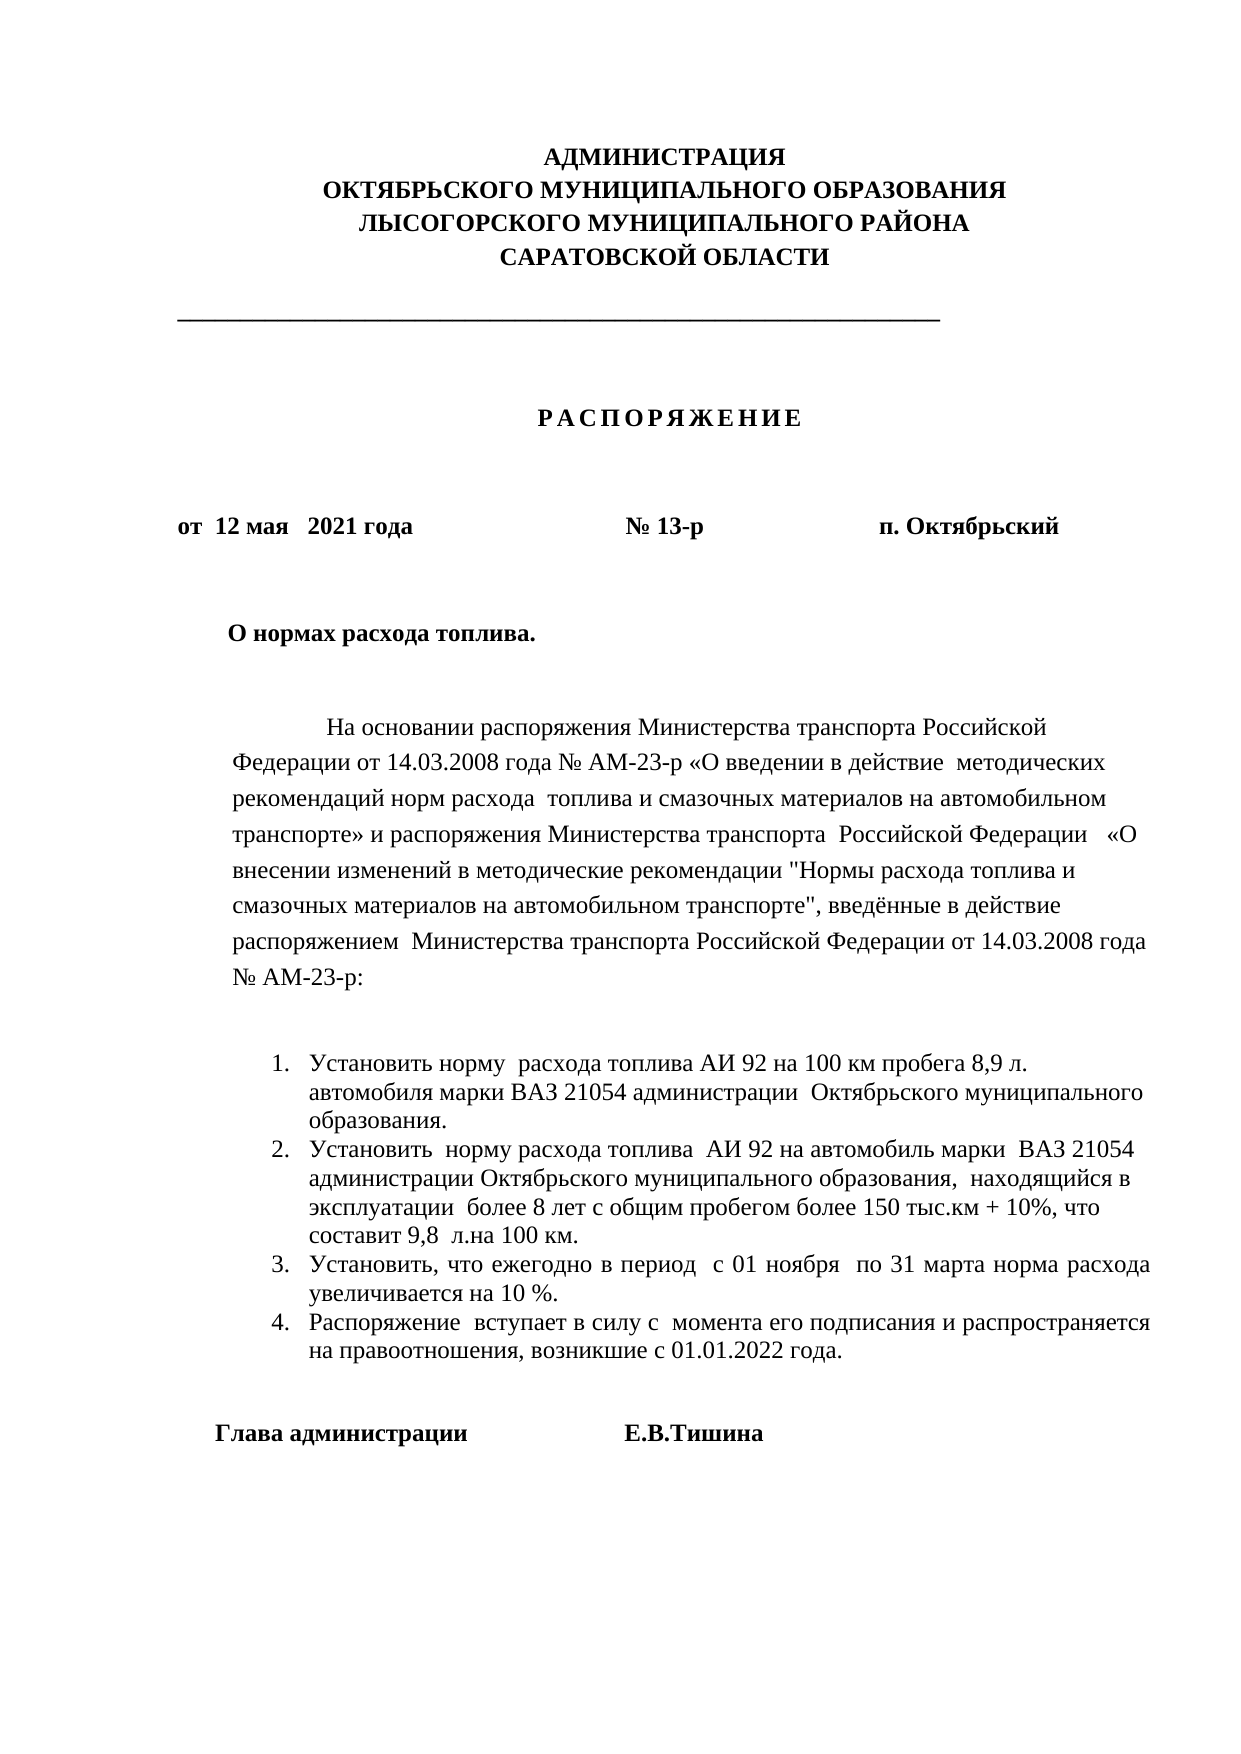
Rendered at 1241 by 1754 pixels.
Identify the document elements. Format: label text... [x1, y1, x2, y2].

list Установить норму расхода топлива АИ 92 на 100 км пробега 8,9 л. автомобиля марки ВАЗ 21054 администрации Октябрьского муниципального образования. [271, 1048, 1152, 1134]
list Установить норму расхода топлива АИ 92 на автомобиль марки ВАЗ 21054 администрации Октябрьского муниципального образования, находящийся в эксплуатации более 8 лет с общим пробегом более 150 тыс.км + 10%, что составит 9,8 л.на 100 км. [271, 1134, 1152, 1249]
list Установить, что ежегодно в период с 01 ноября по 31 марта норма расхода увеличивается на 10 %. [271, 1249, 1152, 1307]
text Глава администрации Е.В.Тишина [215, 1418, 1152, 1447]
text РАСПОРЯЖЕНИЕ [177, 403, 1152, 432]
subtitle На основании распоряжения Министерства транспорта Российской Федерации от 14.03.2008 года № АМ-23-р «О введении в действие методических рекомендаций норм расхода топлива и смазочных материалов на автомобильном транспорте» и распоряжения Министерства транспорта Российской Федерации «О внесении изменений в методические рекомендации "Нормы расхода топлива и смазочных материалов на автомобильном транспорте", введённые в действие распоряжением Министерства транспорта Российской Федерации от 14.03.2008 года № АМ-23-р: [232, 705, 1152, 991]
text АДМИНИСТРАЦИЯ ОКТЯБРЬСКОГО МУНИЦИПАЛЬНОГО ОБРАЗОВАНИЯ ЛЫСОГОРСКОГО МУНИЦИПАЛЬНОГО РАЙОНА САРАТОВСКОЙ ОБЛАСТИ [177, 142, 1152, 270]
text О нормах расхода топлива. [177, 618, 1152, 647]
list Распоряжение вступает в силу с момента его подписания и распространяется на правоотношения, возникшие с 01.01.2022 года. [271, 1307, 1152, 1364]
text от 12 мая 2021 года № 13-р п. Октябрьский [177, 511, 1152, 539]
text _____________________________________________________________ [177, 295, 1152, 324]
